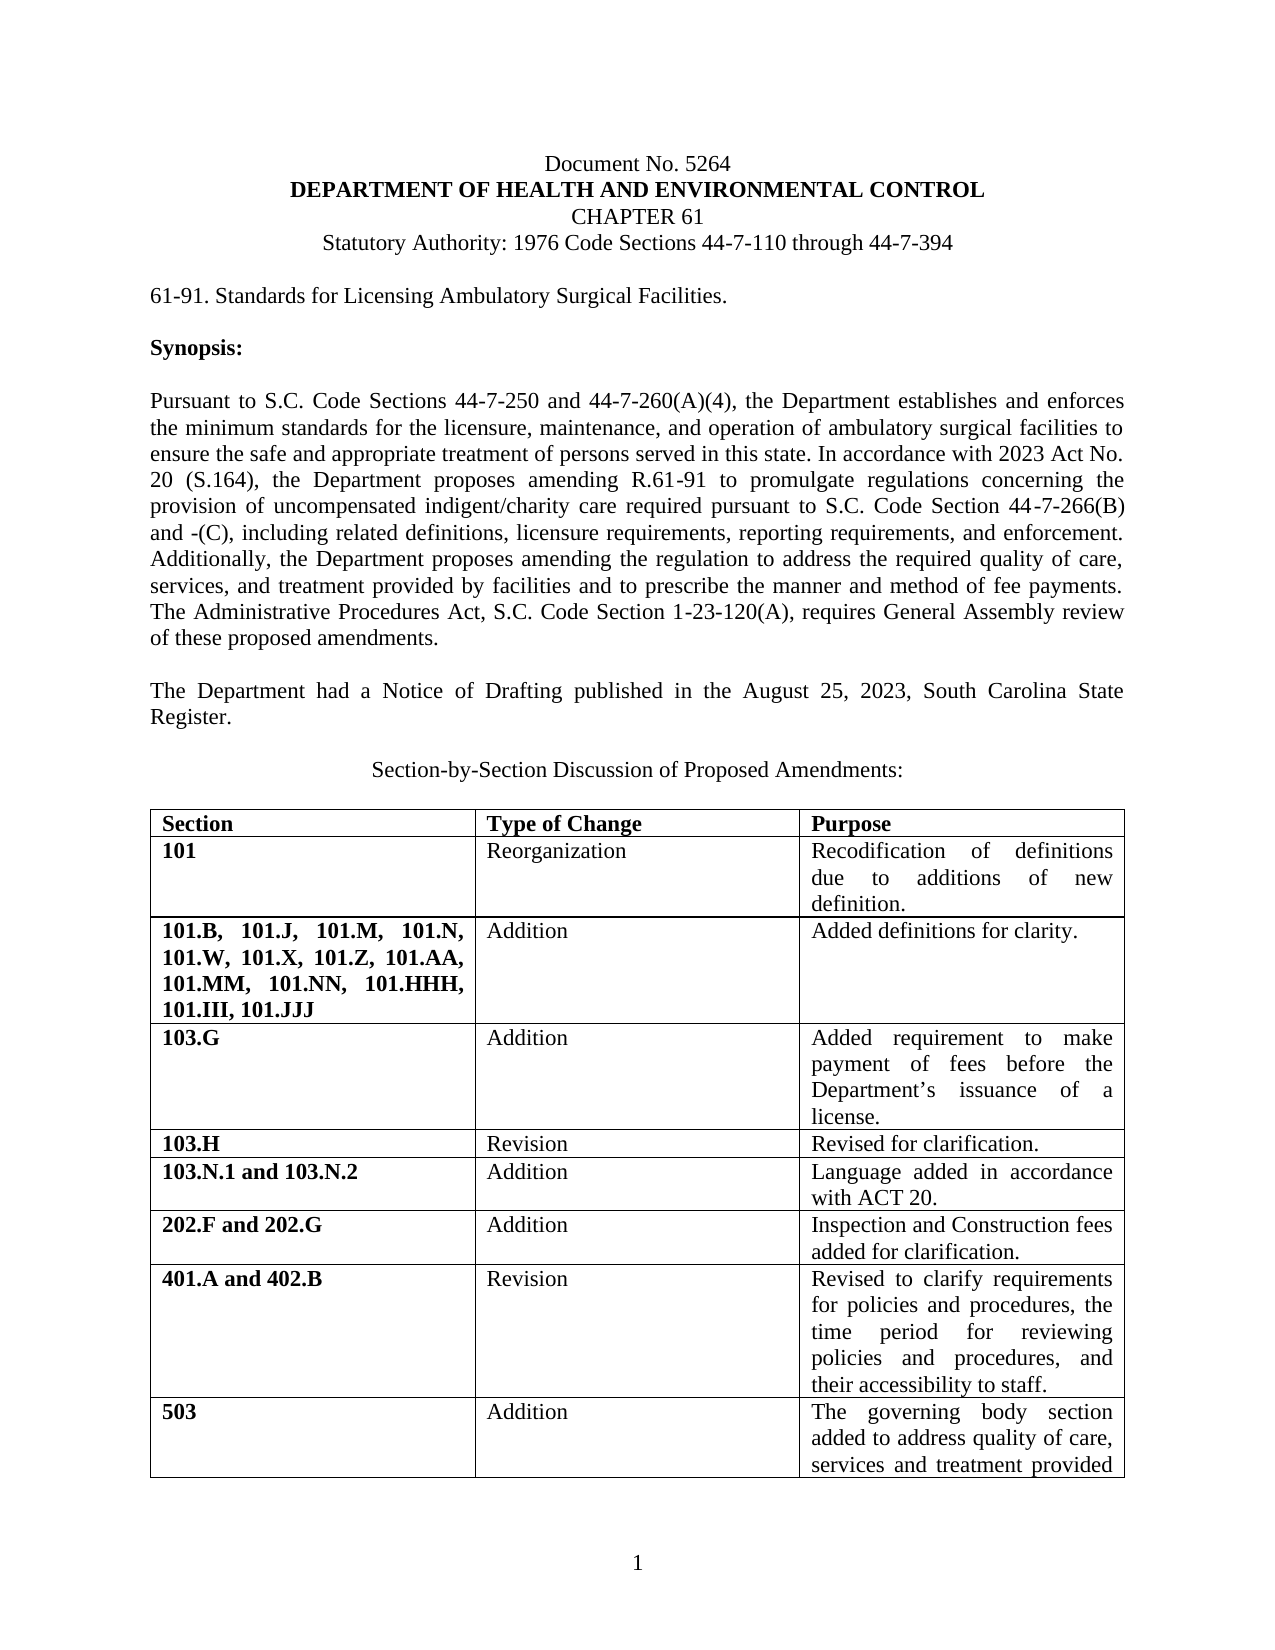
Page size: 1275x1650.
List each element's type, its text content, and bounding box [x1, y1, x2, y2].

text Section-by-Section Discussion of Proposed Amendments: [150, 756, 1125, 782]
text Document No. 5264 [150, 150, 1125, 176]
table_cell Revised for clarification. [800, 1130, 1124, 1157]
table_cell Recodification of definitions due to additions of new definition. [800, 837, 1124, 916]
table_cell Addition [476, 918, 799, 1023]
table_cell Inspection and Construction fees added for clarification. [800, 1211, 1124, 1264]
table_cell Addition [476, 1158, 799, 1210]
text CHAPTER 61 [150, 203, 1125, 229]
table_cell 101 [151, 837, 475, 916]
text The Department had a Notice of Drafting published in the August 25, 2023, South Carolina State Register. [150, 677, 1125, 730]
text DEPARTMENT OF HEALTH AND ENVIRONMENTAL CONTROL [150, 176, 1125, 203]
table_cell 103.H [151, 1130, 475, 1157]
table_cell Added definitions for clarity. [800, 918, 1124, 1023]
table_cell Language added in accordance with ACT 20. [800, 1158, 1124, 1210]
table_cell Revision [476, 1265, 799, 1397]
text 61-91. Standards for Licensing Ambulatory Surgical Facilities. [150, 282, 1125, 308]
table_cell 401.A and 402.B [151, 1265, 475, 1397]
table_cell 101.B, 101.J, 101.M, 101.N, 101.W, 101.X, 101.Z, 101.AA, 101.MM, 101.NN, 101.HHH, 101.III, 101.JJJ [151, 918, 475, 1023]
table_header Type of Change [476, 810, 799, 836]
text Synopsis: [150, 334, 1125, 361]
table_header Purpose [800, 810, 1124, 836]
table_cell 202.F and 202.G [151, 1211, 475, 1264]
table_cell Addition [476, 1211, 799, 1264]
table_cell Revision [476, 1130, 799, 1157]
table_cell Revised to clarify requirements for policies and procedures, the time period for reviewing policies and procedures, and their accessibility to staff. [800, 1265, 1124, 1397]
table_cell Reorganization [476, 837, 799, 916]
text Statutory Authority: 1976 Code Sections 44-7-110 through 44-7-394 [150, 229, 1125, 255]
table_header Section [151, 810, 475, 836]
table_cell Addition [476, 1024, 799, 1129]
table_cell 503 [151, 1398, 475, 1477]
table_cell Addition [476, 1398, 799, 1477]
table_cell Added requirement to make payment of fees before the Department’s issuance of a license. [800, 1024, 1124, 1129]
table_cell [800, 1398, 1124, 1477]
table_cell 103.N.1 and 103.N.2 [151, 1158, 475, 1210]
table_cell 103.G [151, 1024, 475, 1129]
text Pursuant to S.C. Code Sections 44-7-250 and 44-7-260(A)(4), the Department establishes and enforces the minimum standards for the licensure, maintenance, and operation of ambulatory surgical facilities to ensure the safe and appropriate treatment of persons served in this state. In accordance with 2023 Act No. 20 (S.164), the Department proposes amending R.61-91 to promulgate regulations concerning the provision of uncompensated indigent/charity care required pursuant to S.C. Code Section 44-7-266(B) and -(C), including related definitions, licensure requirements, reporting requirements, and enforcement. Additionally, the Department proposes amending the regulation to address the required quality of care, services, and treatment provided by facilities and to prescribe the manner and method of fee payments. The Administrative Procedures Act, S.C. Code Section 1-23-120(A), requires General Assembly review of these proposed amendments. [150, 387, 1125, 651]
